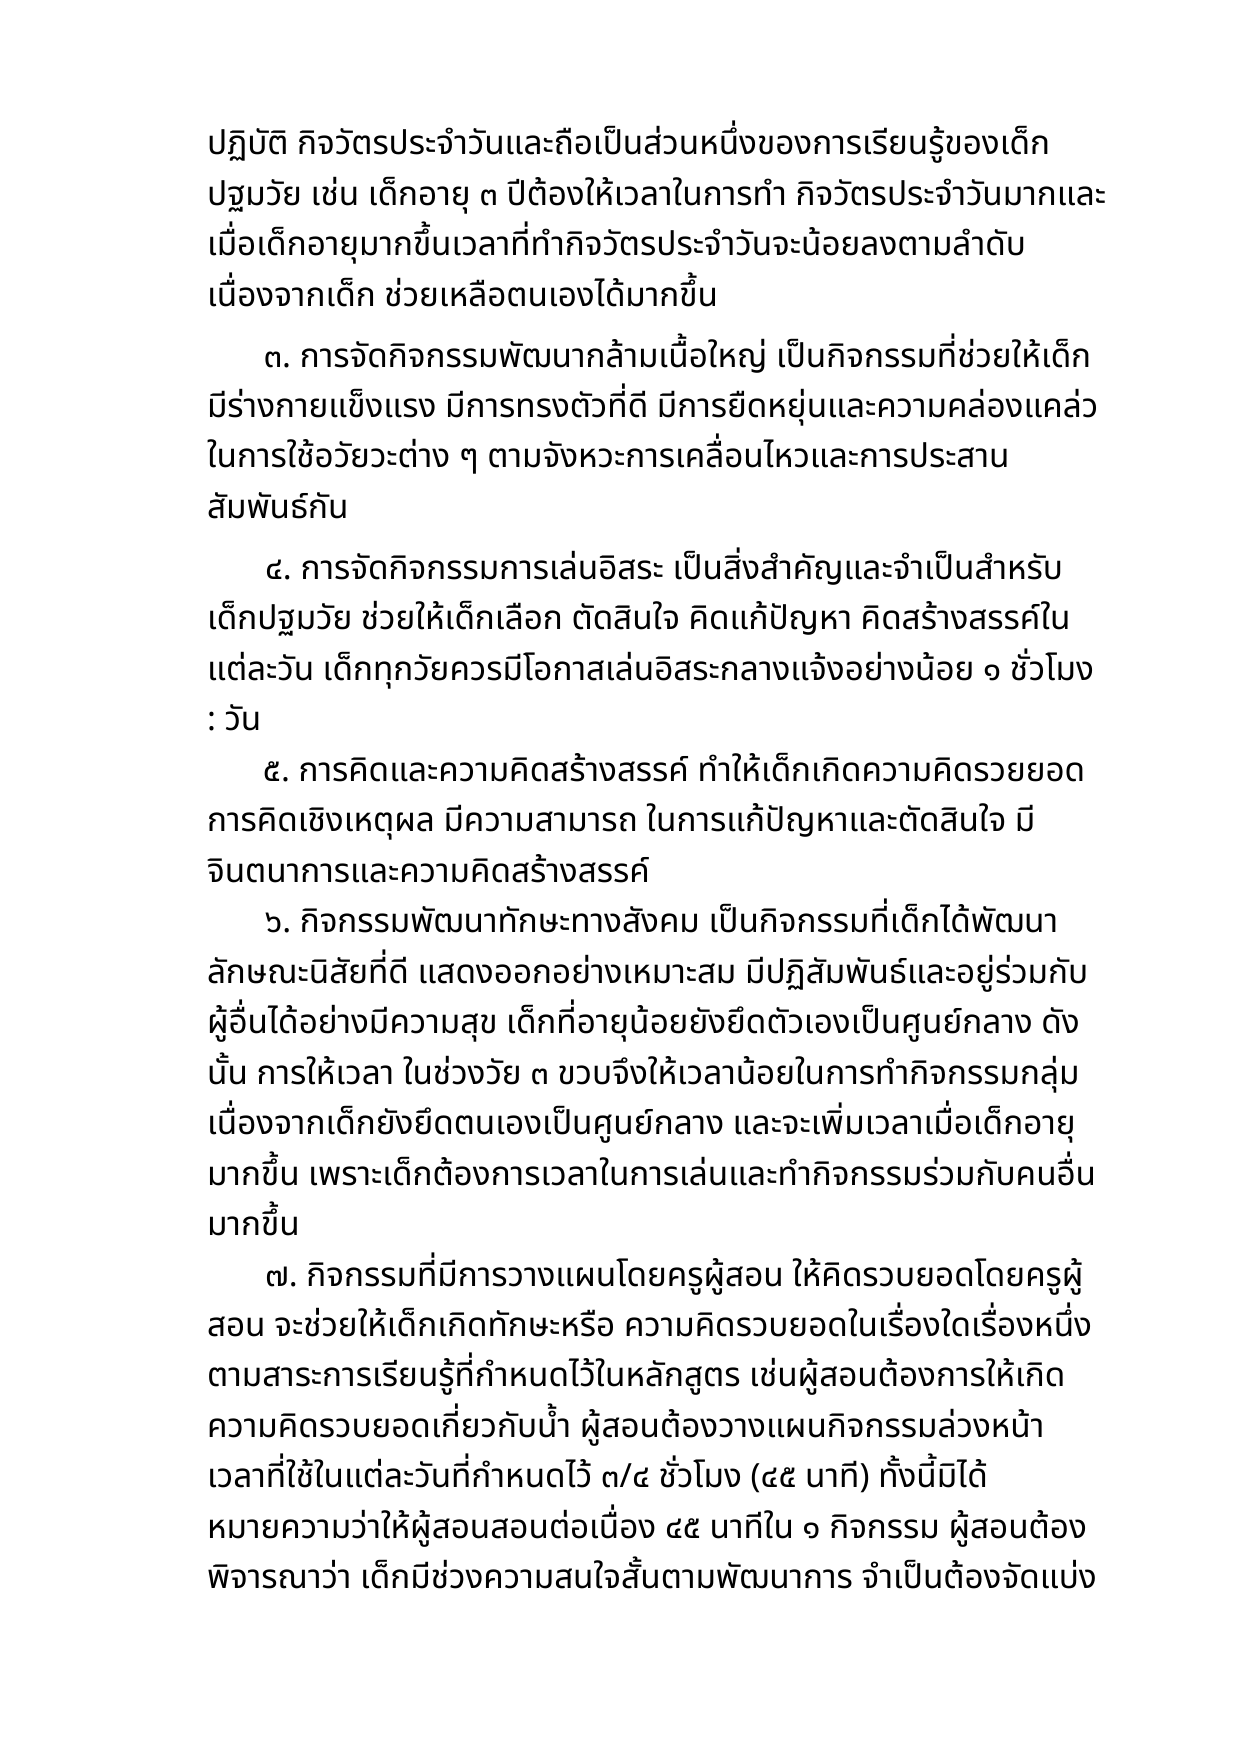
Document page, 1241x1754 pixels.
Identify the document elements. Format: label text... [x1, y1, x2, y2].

text ๕. การคิดและความคิดสร้างสรรค์ ทําให้เด็กเกิดความคิดรวยยอด การคิดเชิงเหตุผล มีความสามารถ ในการแก้ปัญหาและตัดสินใจ มีจินตนาการและความคิดสร้างสรรค์ [207, 746, 1107, 897]
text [207, 119, 1107, 321]
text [207, 1250, 1107, 1604]
text ๔. การจัดกิจกรรมการเล่นอิสระ เป็นสิ่งสําคัญและจําเป็นสําหรับเด็กปฐมวัย ช่วยให้เด็กเลือก ตัดสินใจ คิดแก้ปัญหา คิดสร้างสรรค์ในแต่ละวัน เด็กทุกวัยควรมีโอกาสเล่นอิสระกลางแจ้งอย่างน้อย ๑ ชั่วโมง : วัน [207, 544, 1107, 746]
text ๓. การจัดกิจกรรมพัฒนากล้ามเนื้อใหญ่ เป็นกิจกรรมที่ช่วยให้เด็กมีร่างกายแข็งแรง มีการทรงตัวที่ดี มีการยืดหยุ่นและความคล่องแคล่วในการใช้อวัยวะต่าง ๆ ตามจังหวะการเคลื่อนไหวและการประสานสัมพันธ์กัน [207, 331, 1107, 533]
text ๖. กิจกรรมพัฒนาทักษะทางสังคม เป็นกิจกรรมที่เด็กได้พัฒนาลักษณะนิสัยที่ดี แสดงออกอย่างเหมาะสม มีปฏิสัมพันธ์และอยู่ร่วมกับผู้อื่นได้อย่างมีความสุข เด็กที่อายุน้อยยังยึดตัวเองเป็นศูนย์กลาง ดังนั้น การให้เวลา ในช่วงวัย ๓ ขวบจึงให้เวลาน้อยในการทํากิจกรรมกลุ่ม เนื่องจากเด็กยังยึดตนเองเป็นศูนย์กลาง และจะเพิ่มเวลาเมื่อเด็กอายุมากขึ้น เพราะเด็กต้องการเวลาในการเล่นและทํากิจกรรมร่วมกับคนอื่นมากขึ้น [207, 897, 1107, 1250]
